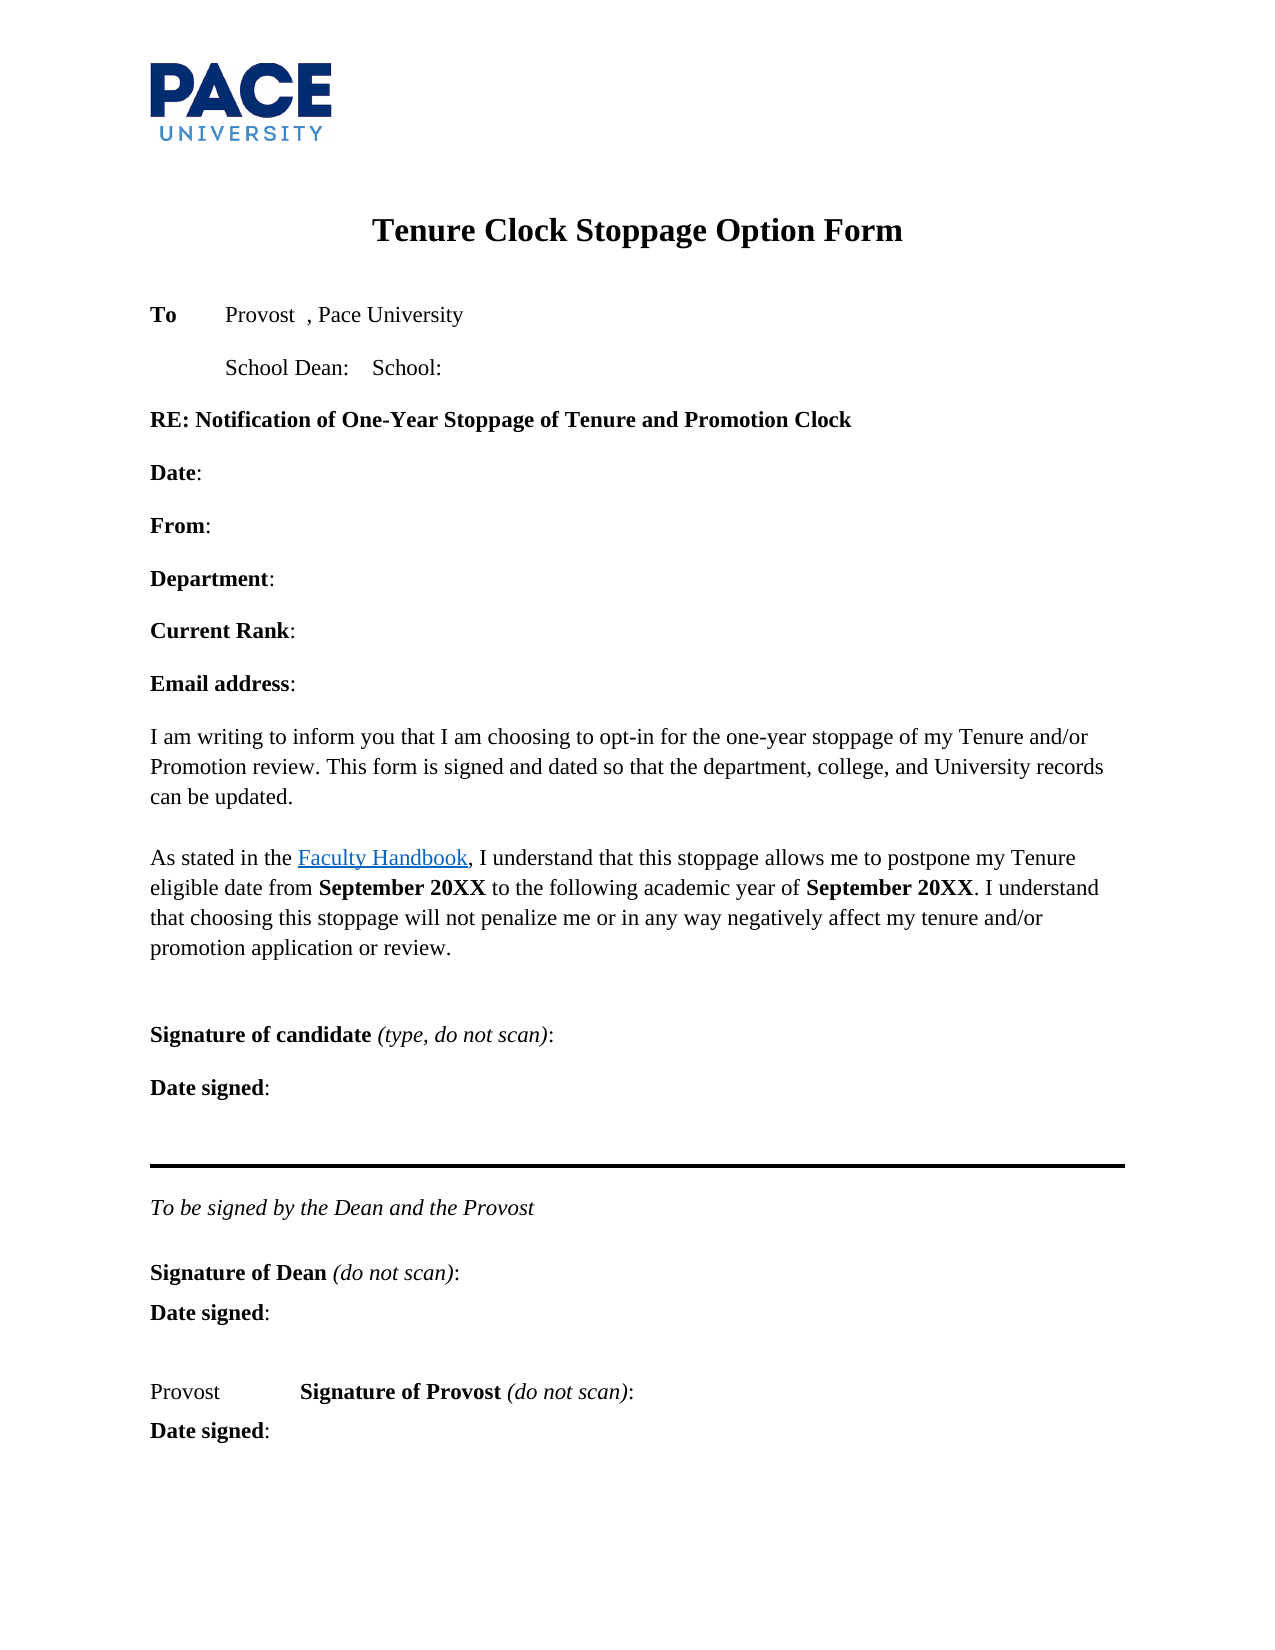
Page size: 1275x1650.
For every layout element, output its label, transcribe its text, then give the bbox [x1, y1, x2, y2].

text As stated in the Faculty Handbook, I understand that this stoppage allows me to postpone my Tenure eligible date from September 20XX to the following academic year of September 20XX. I understand that choosing this stoppage will not penalize me or in any way negatively affect my tenure and/or promotion application or review. [150, 843, 1125, 961]
text Signature of Dean (do not scan): [150, 1259, 1125, 1286]
text I am writing to inform you that I am choosing to opt-in for the one-year stoppage of my Tenure and/or Promotion review. This form is signed and dated so that the department, college, and University records can be updated. [150, 723, 1125, 809]
text School Dean: School: [150, 354, 1125, 380]
text Date signed: [150, 1074, 1125, 1164]
text Current Rank: [150, 617, 1125, 644]
text Signature of candidate (type, do not scan): [150, 1021, 1125, 1047]
text Email address: [150, 670, 1125, 696]
text Date: [150, 459, 1125, 486]
text To be signed by the Dean and the Provost [150, 1194, 1125, 1220]
text Department: [150, 564, 1125, 591]
text Tenure Clock Stoppage Option Form [150, 210, 1125, 248]
text Provost Signature of Provost (do not scan): [150, 1378, 1125, 1404]
text RE: Notification of One-Year Stoppage of Tenure and Promotion Clock [150, 406, 1125, 433]
text To Provost , Pace University [150, 301, 1125, 327]
text Date signed: [150, 1417, 1125, 1443]
picture [150, 63, 332, 141]
text From: [150, 512, 1125, 538]
text Date signed: [150, 1299, 1125, 1325]
